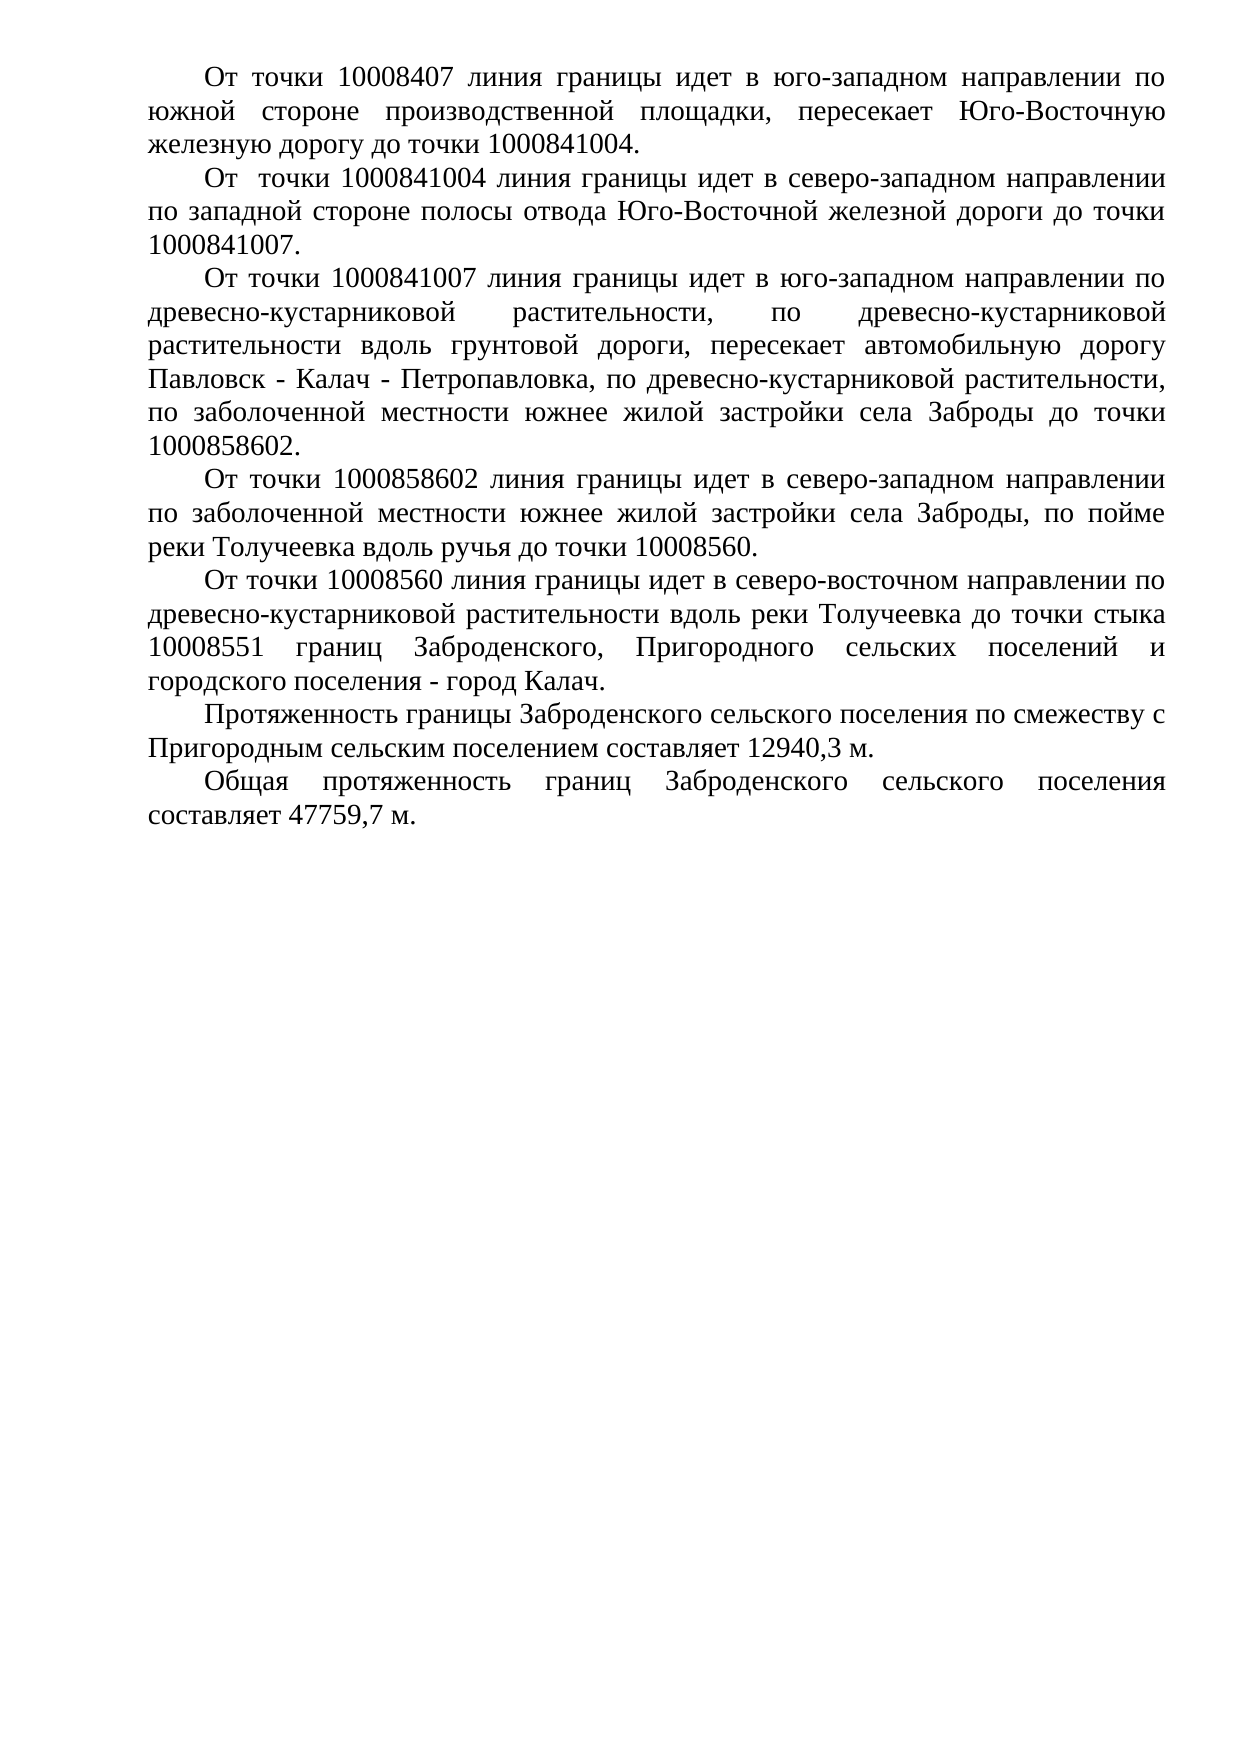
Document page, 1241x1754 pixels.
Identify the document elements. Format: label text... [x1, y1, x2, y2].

text Общая протяженность границ Заброденского сельского поселения составляет 47759,7 м. [148, 763, 1167, 831]
text От точки 1000858602 линия границы идет в северо-западном направлении по заболоченной местности южнее жилой застройки села Заброды, по пойме реки Толучеевка вдоль ручья до точки 10008560. [148, 462, 1167, 562]
text От точки 10008560 линия границы идет в северо-восточном направлении по древесно-кустарниковой растительности вдоль реки Толучеевка до точки стыка 10008551 границ Заброденского, Пригородного сельских поселений и городского поселения - город Калач. [148, 562, 1167, 696]
text Протяженность границы Заброденского сельского поселения по смежеству с Пригородным сельским поселением составляет 12940,3 м. [148, 696, 1167, 763]
text От точки 1000841004 линия границы идет в северо-западном направлении по западной стороне полосы отвода Юго-Восточной железной дороги до точки 1000841007. [148, 160, 1167, 260]
text От точки 10008407 линия границы идет в юго-западном направлении по южной стороне производственной площадки, пересекает Юго-Восточную железную дорогу до точки 1000841004. [148, 59, 1167, 160]
text От точки 1000841007 линия границы идет в юго-западном направлении по древесно-кустарниковой растительности, по древесно-кустарниковой растительности вдоль грунтовой дороги, пересекает автомобильную дорогу Павловск - Калач - Петропавловка, по древесно-кустарниковой растительности, по заболоченной местности южнее жилой застройки села Заброды до точки 1000858602. [148, 260, 1167, 462]
